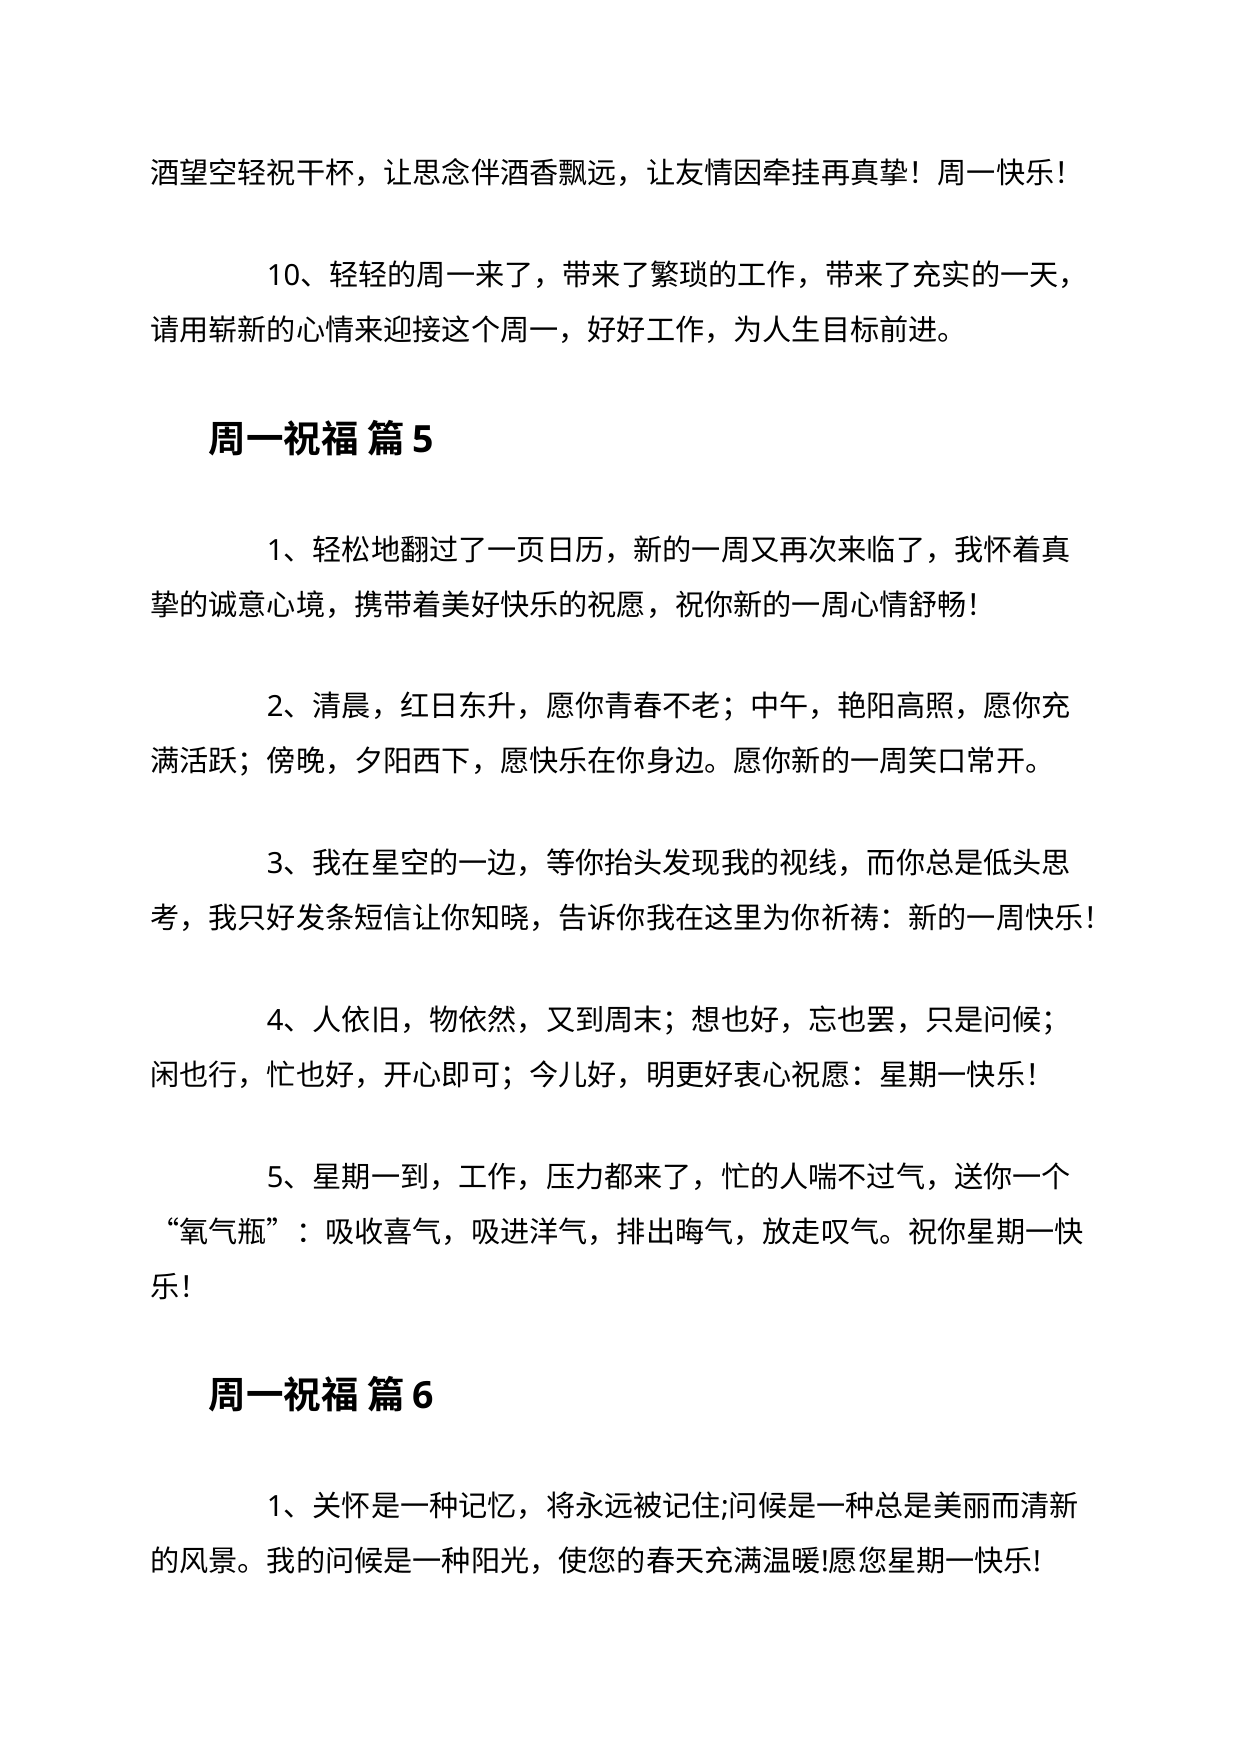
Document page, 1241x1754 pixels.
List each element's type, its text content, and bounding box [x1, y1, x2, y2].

text 2、清晨，红日东升，愿你青春不老；中午，艳阳高照，愿你充满活跃；傍晚，夕阳西下，愿快乐在你身边。愿你新的一周笑口常开。 [150, 683, 1090, 780]
text 10、轻轻的周一来了，带来了繁琐的工作，带来了充实的一天，请用崭新的心情来迎接这个周一，好好工作，为人生目标前进。 [150, 252, 1090, 349]
text 4、人依旧，物依然，又到周末；想也好，忘也罢，只是问候；闲也行，忙也好，开心即可；今儿好，明更好衷心祝愿：星期一快乐！ [150, 996, 1090, 1094]
text 周一祝福 篇6 [150, 1365, 1090, 1419]
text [150, 150, 1090, 192]
text 1、关怀是一种记忆，将永远被记住;问候是一种总是美丽而清新的风景。我的问候是一种阳光，使您的春天充满温暖!愿您星期一快乐! [150, 1482, 1090, 1580]
text 周一祝福 篇5 [150, 408, 1090, 463]
text 3、我在星空的一边，等你抬头发现我的视线，而你总是低头思考，我只好发条短信让你知晓，告诉你我在这里为你祈祷：新的一周快乐！ [150, 840, 1090, 937]
text 5、星期一到，工作，压力都来了，忙的人喘不过气，送你一个“氧气瓶”：吸收喜气，吸进洋气，排出晦气，放走叹气。祝你星期一快乐！ [150, 1153, 1090, 1305]
text 1、轻松地翻过了一页日历，新的一周又再次来临了，我怀着真挚的诚意心境，携带着美好快乐的祝愿，祝你新的一周心情舒畅！ [150, 526, 1090, 623]
